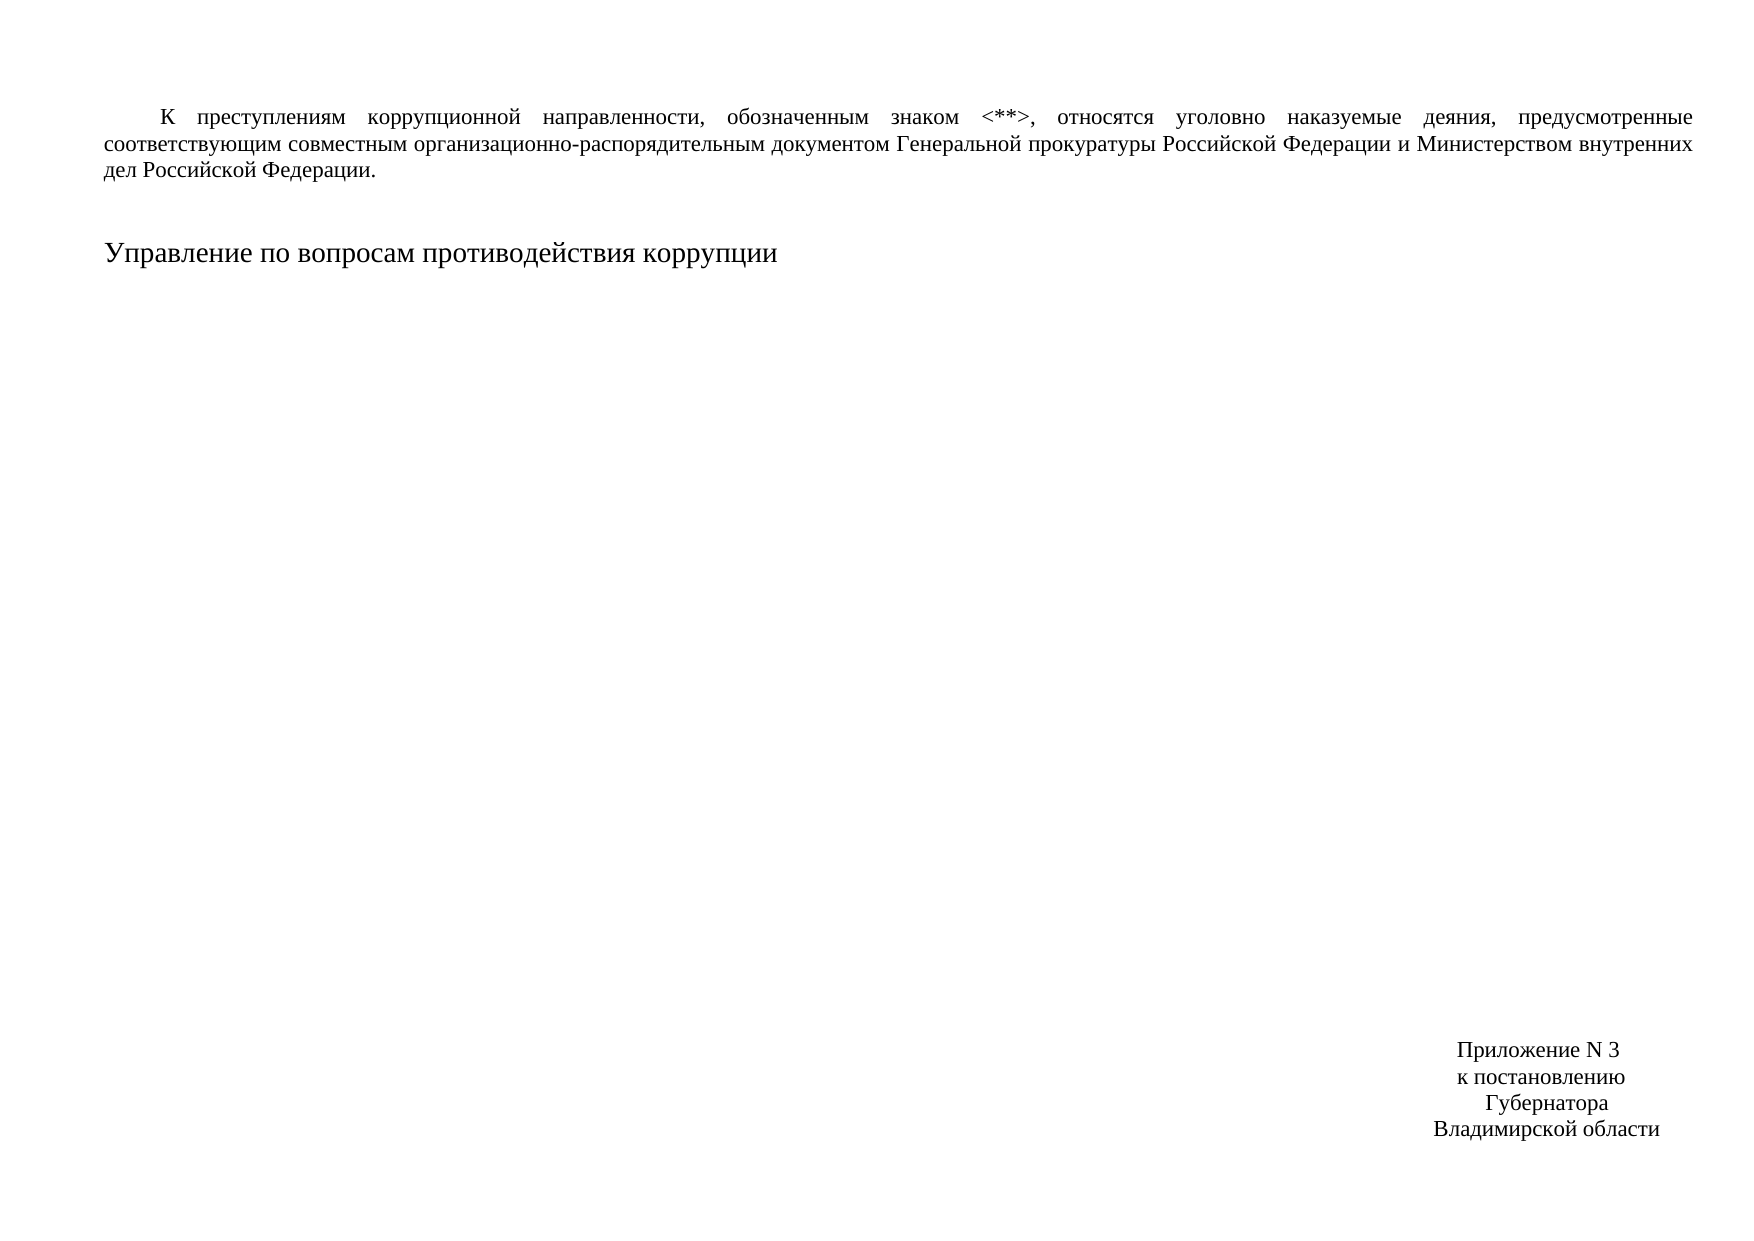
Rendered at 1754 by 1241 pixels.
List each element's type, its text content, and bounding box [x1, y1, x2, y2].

text Губернатора [103, 1089, 1695, 1115]
text К преступлениям коррупционной направленности, обозначенным знаком <**>, относятся уголовно наказуемые деяния, предусмотренные соответствующим совместным организационно-распорядительным документом Генеральной прокуратуры Российской Федерации и Министерством внутренних дел Российской Федерации. [103, 103, 1695, 182]
text Управление по вопросам противодействия коррупции [103, 235, 1695, 269]
text Владимирской области [103, 1115, 1695, 1142]
text к постановлению [103, 1063, 1695, 1089]
text Приложение N 3 [103, 1036, 1695, 1063]
